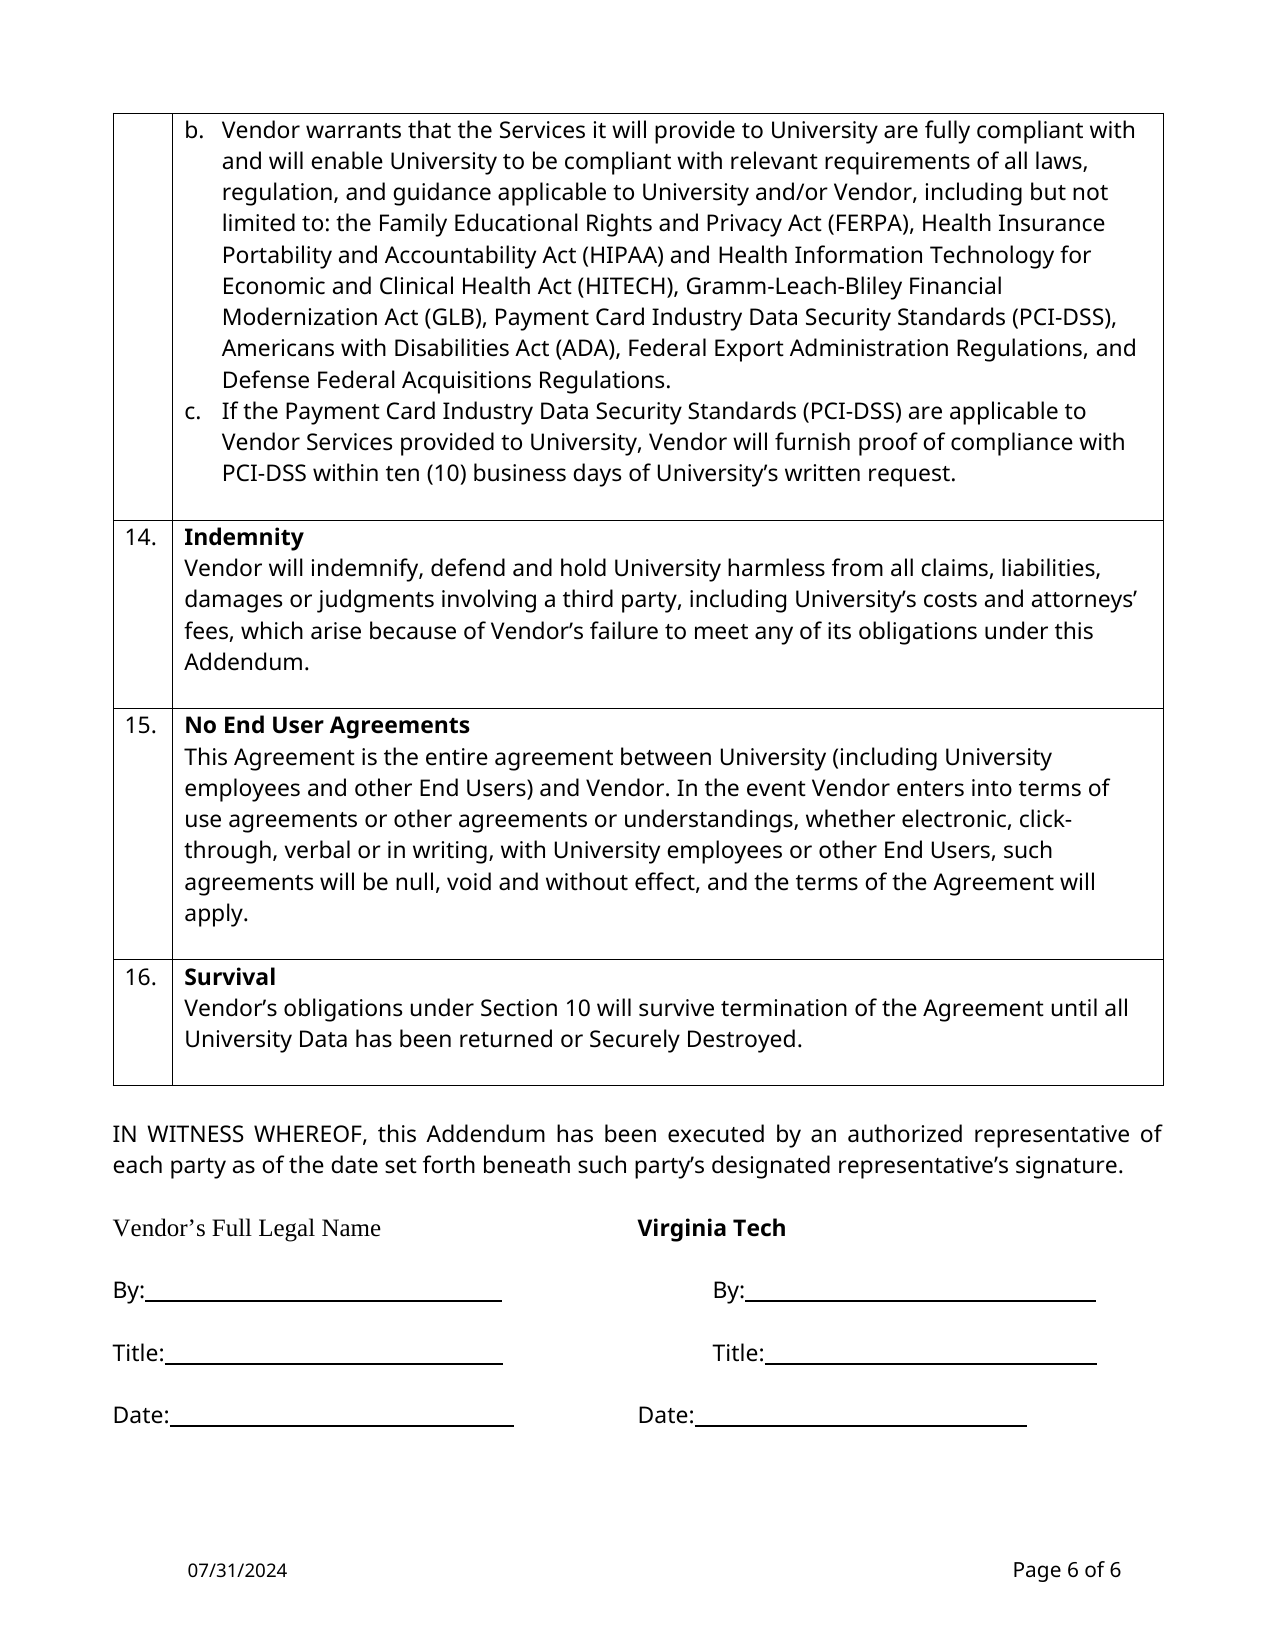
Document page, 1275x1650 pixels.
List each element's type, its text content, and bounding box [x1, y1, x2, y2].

text By: By: [112, 1274, 1162, 1305]
table_cell No End User Agreements This Agreement is the entire agreement between University (including University employees and other End Users) and Vendor. In the event Vendor enters into terms of use agreements or other agreements or understandings, whether electronic, click-through, verbal or in writing, with University employees or other End Users, such agreements will be null, void and without effect, and the terms of the Agreement will apply. [173, 709, 1163, 959]
text Virginia Tech [112, 1211, 1162, 1243]
table_cell Survival Vendor’s obligations under Section 10 will survive termination of the Agreement until all University Data has been returned or Securely Destroyed. [173, 960, 1163, 1085]
text Date: Date: [112, 1399, 1162, 1430]
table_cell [173, 114, 1163, 520]
table_cell Indemnity Vendor will indemnify, defend and hold University harmless from all claims, liabilities, damages or judgments involving a third party, including University’s costs and attorneys’ fees, which arise because of Vendor’s failure to meet any of its obligations under this Addendum. [173, 521, 1163, 708]
text IN WITNESS WHEREOF, this Addendum has been executed by an authorized representative of each party as of the date set forth beneath such party’s designated representative’s signature. [112, 1118, 1162, 1180]
table_cell [114, 114, 172, 520]
table_cell [114, 960, 172, 1085]
table_cell [114, 709, 172, 959]
table_cell [114, 521, 172, 708]
text Title: Title: [112, 1336, 1162, 1368]
